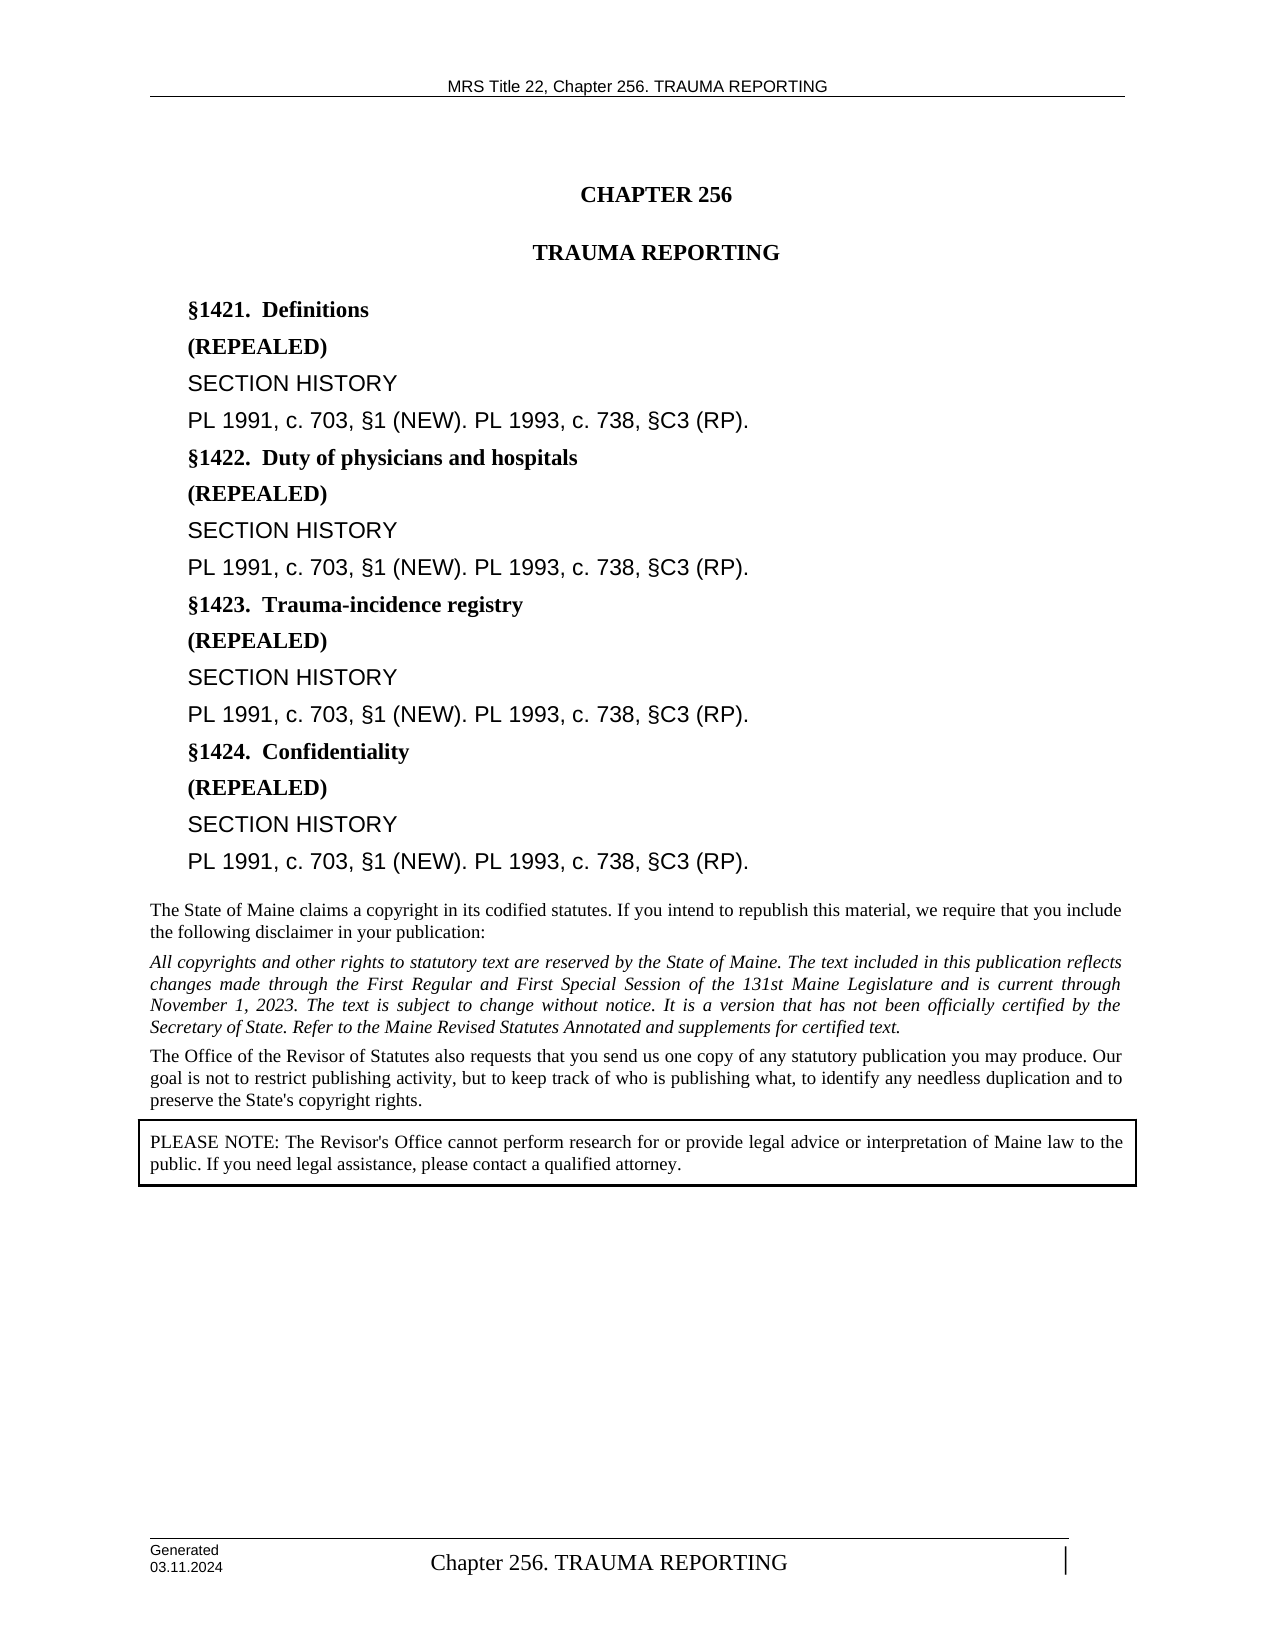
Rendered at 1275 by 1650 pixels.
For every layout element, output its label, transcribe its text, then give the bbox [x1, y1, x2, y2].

text PLEASE NOTE: The Revisor's Office cannot perform research for or provide legal advice or interpretation of Maine law to the public. If you need legal assistance, please contact a qualified attorney. [140, 1121, 1135, 1184]
text The Office of the Revisor of Statutes also requests that you send us one copy of any statutory publication you may produce. Our goal is not to restrict publishing activity, but to keep track of who is publishing what, to identify any needless duplication and to preserve the State's copyright rights. [150, 1045, 1125, 1110]
text SECTION HISTORY [187, 517, 1125, 543]
text (REPEALED) [187, 774, 1125, 801]
text TRAUMA REPORTING [187, 239, 1125, 265]
text All copyrights and other rights to statutory text are reserved by the State of Maine. The text included in this publication reflects changes made through the First Regular and First Special Session of the 131st Maine Legislature and is current through November 1, 2023 . The text is subject to change without notice. It is a version that has not been officially certified by the Secretary of State. Refer to the Maine Revised Statutes Annotated and supplements for certified text. [150, 951, 1125, 1037]
text PL 1991, c. 703, §1 (NEW). PL 1993, c. 738, §C3 (RP). [187, 848, 1125, 874]
text CHAPTER 256 [187, 181, 1125, 208]
text The State of Maine claims a copyright in its codified statutes. If you intend to republish this material, we require that you include the following disclaimer in your publication: [150, 899, 1125, 942]
text (REPEALED) [187, 333, 1125, 359]
text PL 1991, c. 703, §1 (NEW). PL 1993, c. 738, §C3 (RP). [187, 554, 1125, 580]
text SECTION HISTORY [187, 811, 1125, 838]
text SECTION HISTORY [187, 664, 1125, 691]
text §1423. Trauma-incidence registry [187, 591, 1125, 617]
text (REPEALED) [187, 480, 1125, 507]
text SECTION HISTORY [187, 370, 1125, 396]
text PL 1991, c. 703, §1 (NEW). PL 1993, c. 738, §C3 (RP). [187, 701, 1125, 727]
text §1424. Confidentiality [187, 738, 1125, 764]
text §1421. Definitions [187, 296, 1125, 323]
text (REPEALED) [187, 627, 1125, 654]
text §1422. Duty of physicians and hospitals [187, 443, 1125, 470]
text PL 1991, c. 703, §1 (NEW). PL 1993, c. 738, §C3 (RP). [187, 407, 1125, 433]
